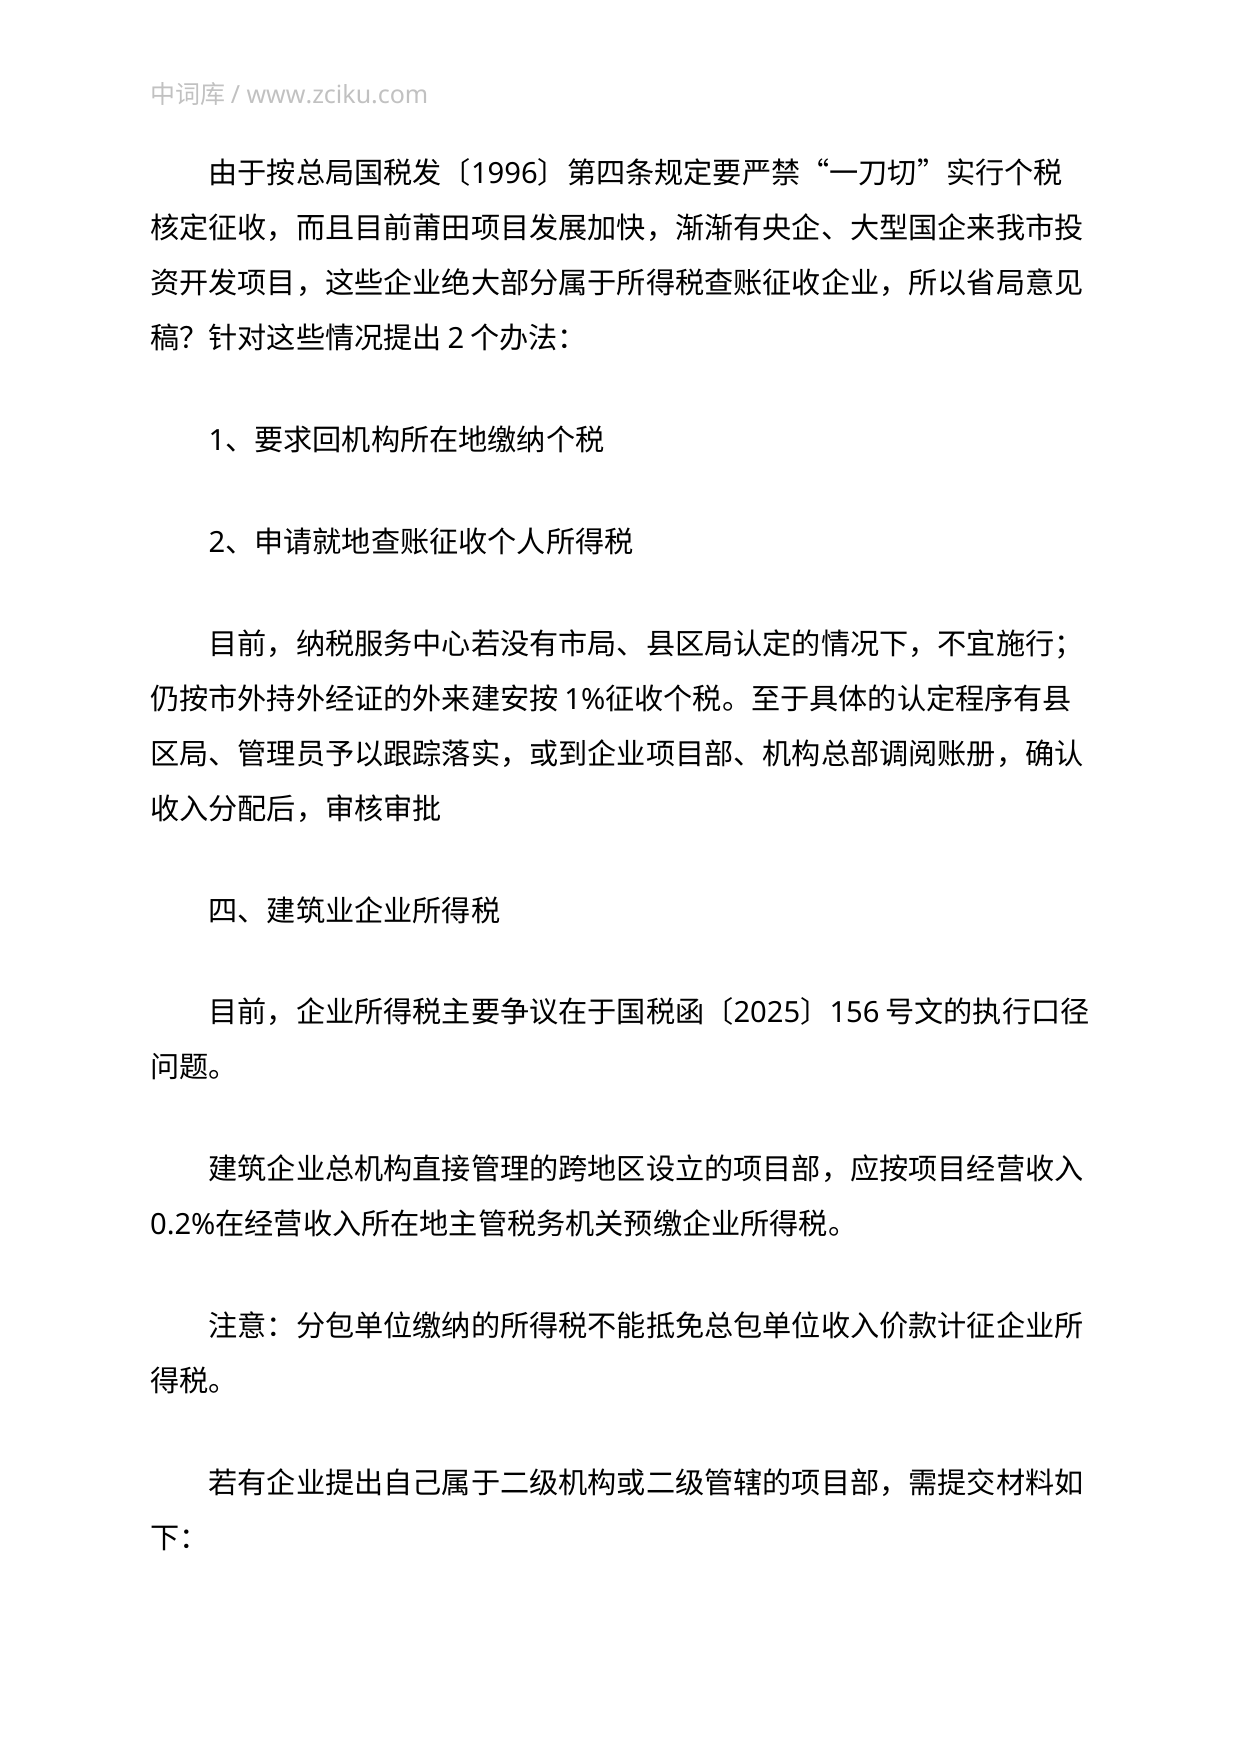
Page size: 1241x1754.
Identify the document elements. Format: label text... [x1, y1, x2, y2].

text 由于按总局国税发〔1996〕第四条规定要严禁“一刀切”实行个税核定征收，而且目前莆田项目发展加快，渐渐有央企、大型国企来我市投资开发项目，这些企业绝大部分属于所得税查账征收企业，所以省局意见稿？针对这些情况提出2个办法： [150, 150, 1090, 357]
text 目前，纳税服务中心若没有市局、县区局认定的情况下，不宜施行；仍按市外持外经证的外来建安按1%征收个税。至于具体的认定程序有县区局、管理员予以跟踪落实，或到企业项目部、机构总部调阅账册，确认收入分配后，审核审批 [150, 621, 1090, 828]
text 2、申请就地查账征收个人所得税 [150, 519, 1090, 561]
text 建筑企业总机构直接管理的跨地区设立的项目部，应按项目经营收入0.2%在经营收入所在地主管税务机关预缴企业所得税。 [150, 1146, 1090, 1243]
text 若有企业提出自己属于二级机构或二级管辖的项目部，需提交材料如下： [150, 1459, 1090, 1557]
text 注意：分包单位缴纳的所得税不能抵免总包单位收入价款计征企业所得税。 [150, 1303, 1090, 1400]
text 四、建筑业企业所得税 [150, 887, 1090, 929]
text 1、要求回机构所在地缴纳个税 [150, 417, 1090, 459]
text 目前，企业所得税主要争议在于国税函〔2025〕156号文的执行口径问题。 [150, 989, 1090, 1086]
